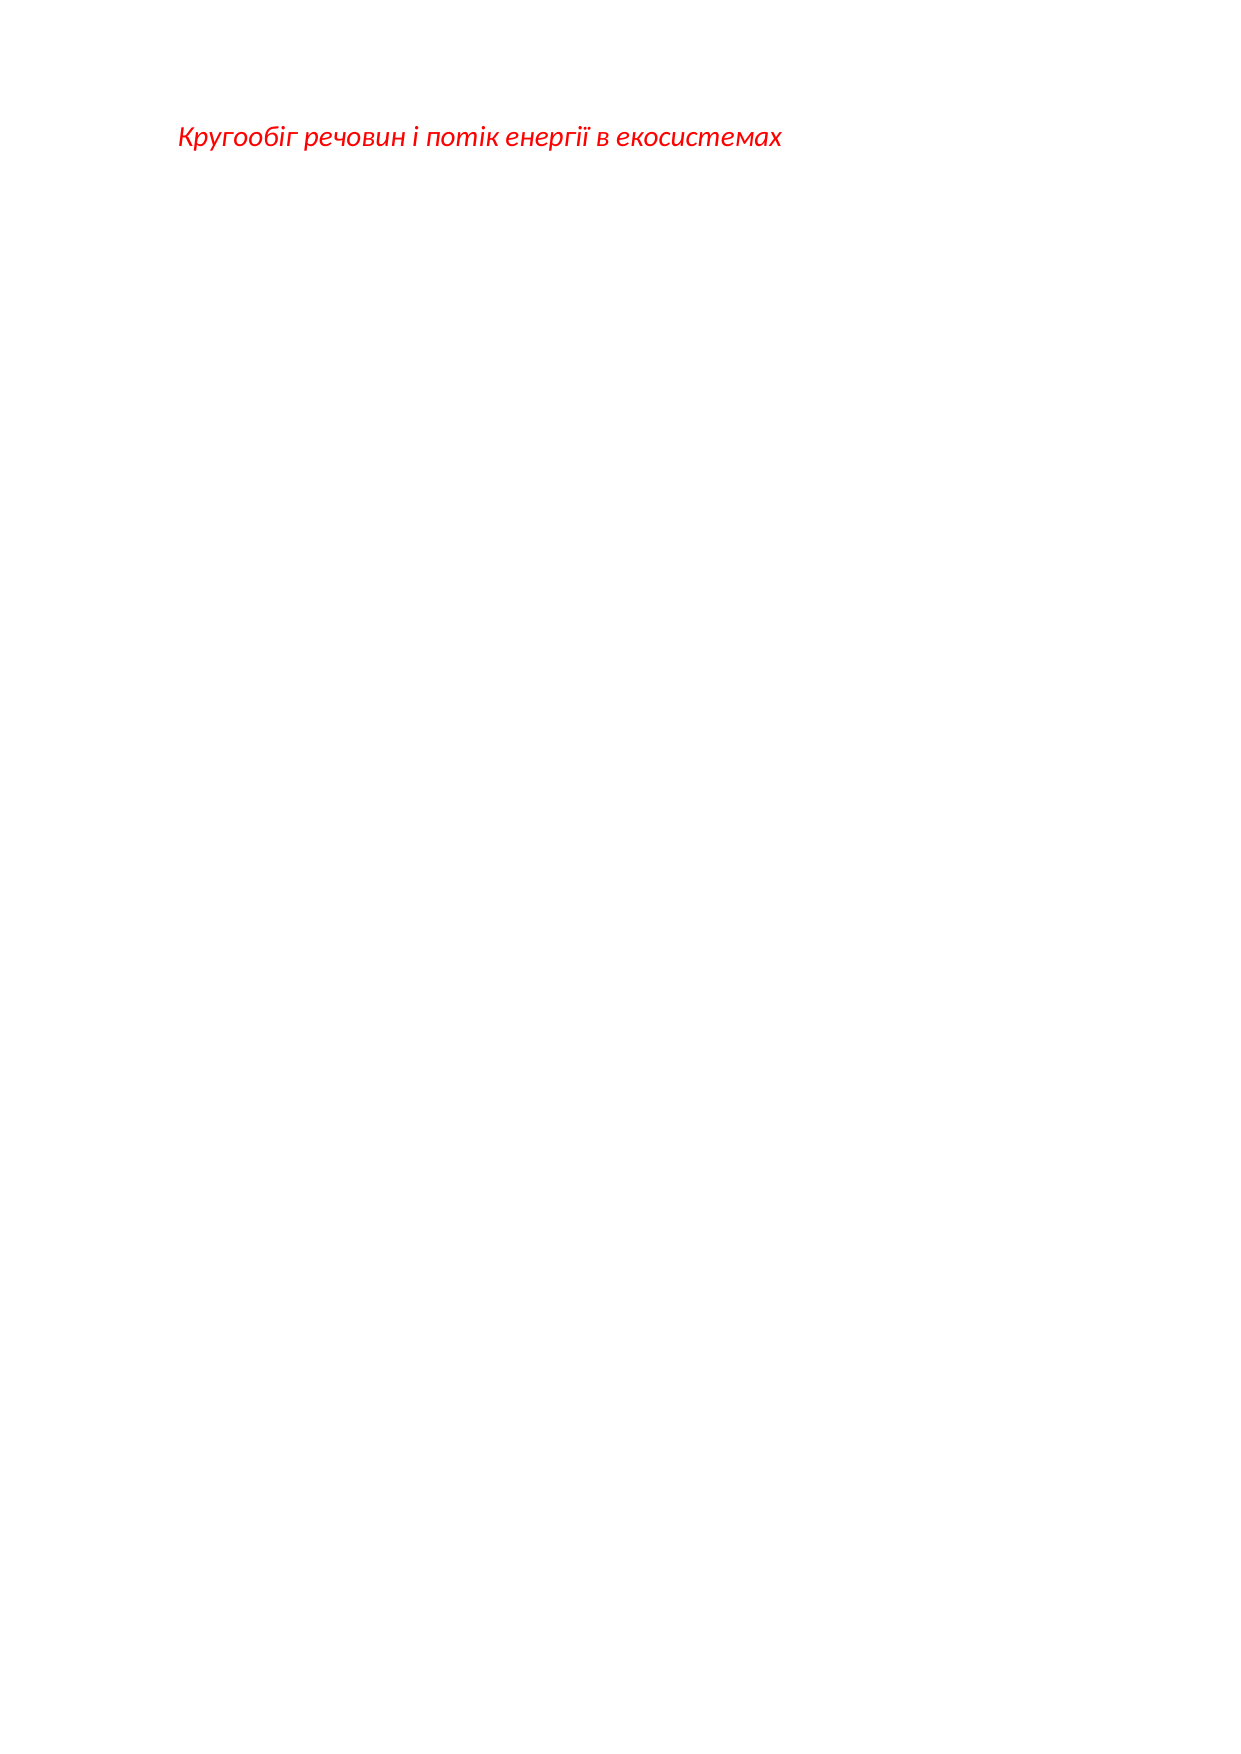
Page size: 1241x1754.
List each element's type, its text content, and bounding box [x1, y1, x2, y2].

text Кругообіг речовин і потік енергії в екосистемах [177, 118, 1152, 154]
